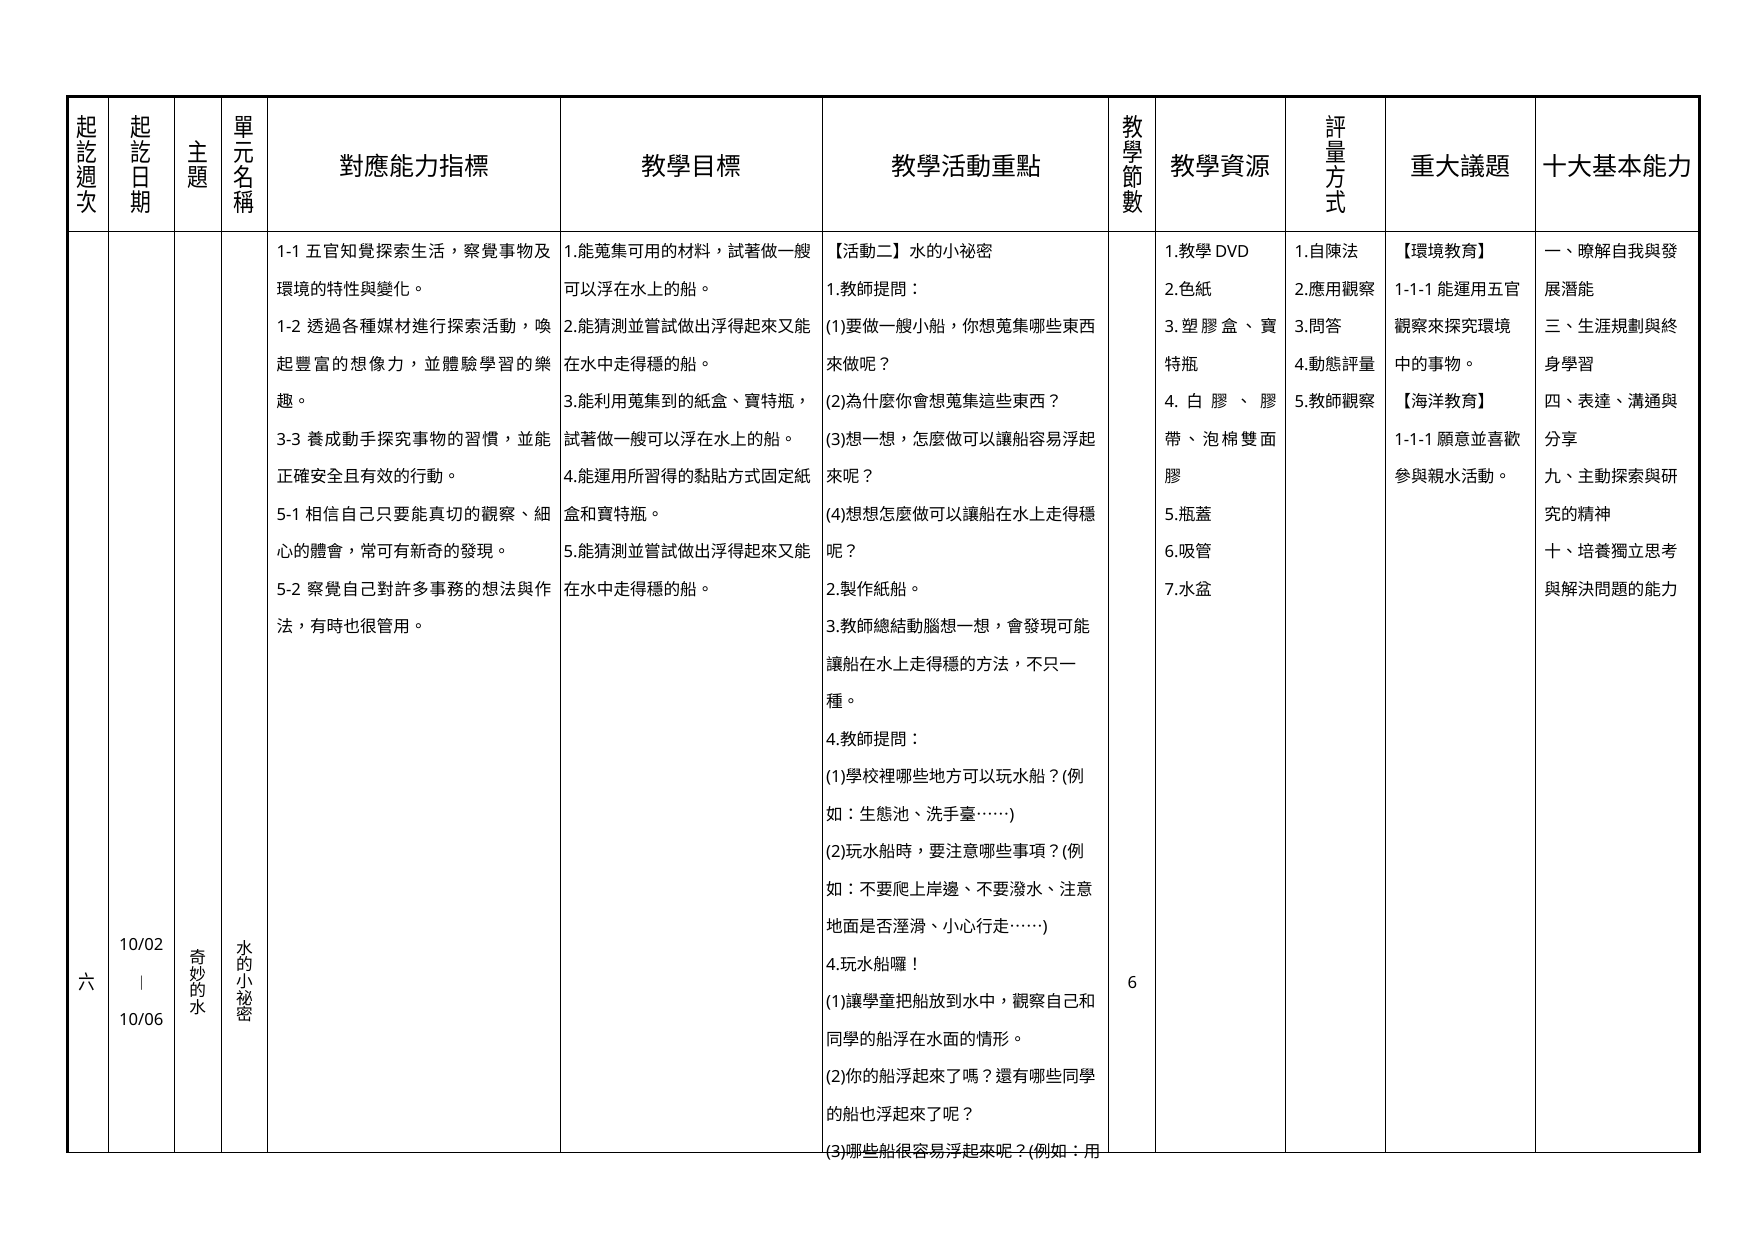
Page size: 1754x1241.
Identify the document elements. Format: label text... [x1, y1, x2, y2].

table_header 教學資源 [1156, 98, 1285, 231]
table_header 對應能力指標 [268, 98, 560, 231]
table_header 起訖日期 [109, 98, 174, 231]
table_header 十大基本能力 [1536, 98, 1698, 231]
table_cell 10/02 ︱ 10/06 [109, 232, 174, 1152]
table_header 評量方式 [1286, 98, 1385, 231]
table_header 起訖週次 [69, 98, 108, 231]
table_cell 6 [1109, 232, 1155, 1152]
table_cell 【環境教育】 能運用五官觀察來探究環境中的事物。 【海洋教育】 願意並喜歡參與親水活動。 [1386, 232, 1535, 1152]
table_header 教學目標 [561, 98, 822, 231]
table_cell 奇妙的水 [175, 232, 221, 1152]
table_cell 1.自陳法 2.應用觀察 3.問答 4.動態評量 5.教師觀察 [1286, 232, 1385, 1152]
table_cell 1.教學DVD 2.色紙 3.塑膠盒、寶特瓶 4.白膠、膠帶、泡棉雙面膠 5.瓶蓋 6.吸管 7.水盆 [1156, 232, 1285, 1152]
table_cell 水的小祕密 [222, 232, 267, 1152]
table_header 重大議題 [1386, 98, 1535, 231]
table_header 單元名稱 [222, 98, 267, 231]
table_cell 六 [69, 232, 108, 1152]
table_cell 一、暸解自我與發展潛能 三、生涯規劃與終身學習 四、表達、溝通與分享 九、主動探索與研究的精神 十、培養獨立思考與解決問題的能力 [1536, 232, 1698, 1152]
table_cell 【活動二】水的小祕密 1.教師提問： (1)要做一艘小船，你想蒐集哪些東西來做呢？ (2)為什麼你會想蒐集這些東西？ (3)想一想，怎麼做可以讓船容易浮起來呢？ (4)想想怎麼做可以讓船在水上走得穩呢？ 2.製作紙船。 3.教師總結動腦想一想，會發現可能讓船在水上走得穩的方法，不只一種。 4.教師提問： (1)學校裡哪些地方可以玩水船？(例如：生態池、洗手臺……) (2)玩水船時，要注意哪些事項？(例如：不要爬上岸邊、不要潑水、注意地面是否溼滑、小心行走……) 4.玩水船囉！ (1)讓學童把船放到水中，觀察自己和同學的船浮在水面的情形。 (2)你的船浮起來了嗎？還有哪些同學的船也浮起來了呢？ (3)哪些船很容易浮起來呢？(例如：用很多塑膠瓶做的船、用輕一點的材料、用底部大大的平平的塑膠盒或塑膠盤做的船……) (4)哪些船在水中可以走得很穩呢？(例如：用很多塑膠瓶做的船、用底部大大的平平的塑膠盒或塑膠盤做的船……) (5)走得很穩的船的做法，和你原來的想法很接近嗎？(學童依實際狀況回答) (6)你還有什麼發現呢？(例如：墊板大大平平的，很容易浮起來，但也很容易進水，船可能會斜一邊；塑膠盒不會讓水跑進去，可以浮得很好；瓶蓋很小、很輕，如果有風或波浪，船會搖搖晃晃的……。) [823, 232, 1108, 1152]
table_cell 1-1五官知覺探索生活，察覺事物及環境的特性與變化。 1-2 透過各種媒材進行探索活動，喚起豐富的想像力，並體驗學習的樂趣。 3-3 養成動手探究事物的習慣，並能正確安全且有效的行動。 5-1相信自己只要能真切的觀察、細心的體會，常可有新奇的發現。 5-2 察覺自己對許多事務的想法與作法，有時也很管用。 [268, 232, 560, 1152]
table_header 教學活動重點 [823, 98, 1108, 231]
table_header 教學節數 [1109, 98, 1155, 231]
table_header 主題 [175, 98, 221, 231]
table_cell 1.能蒐集可用的材料，試著做一艘可以浮在水上的船。 2.能猜測並嘗試做出浮得起來又能在水中走得穩的船。 3.能利用蒐集到的紙盒、寶特瓶，試著做一艘可以浮在水上的船。 4.能運用所習得的黏貼方式固定紙盒和寶特瓶。 5.能猜測並嘗試做出浮得起來又能在水中走得穩的船。 [561, 232, 822, 1152]
